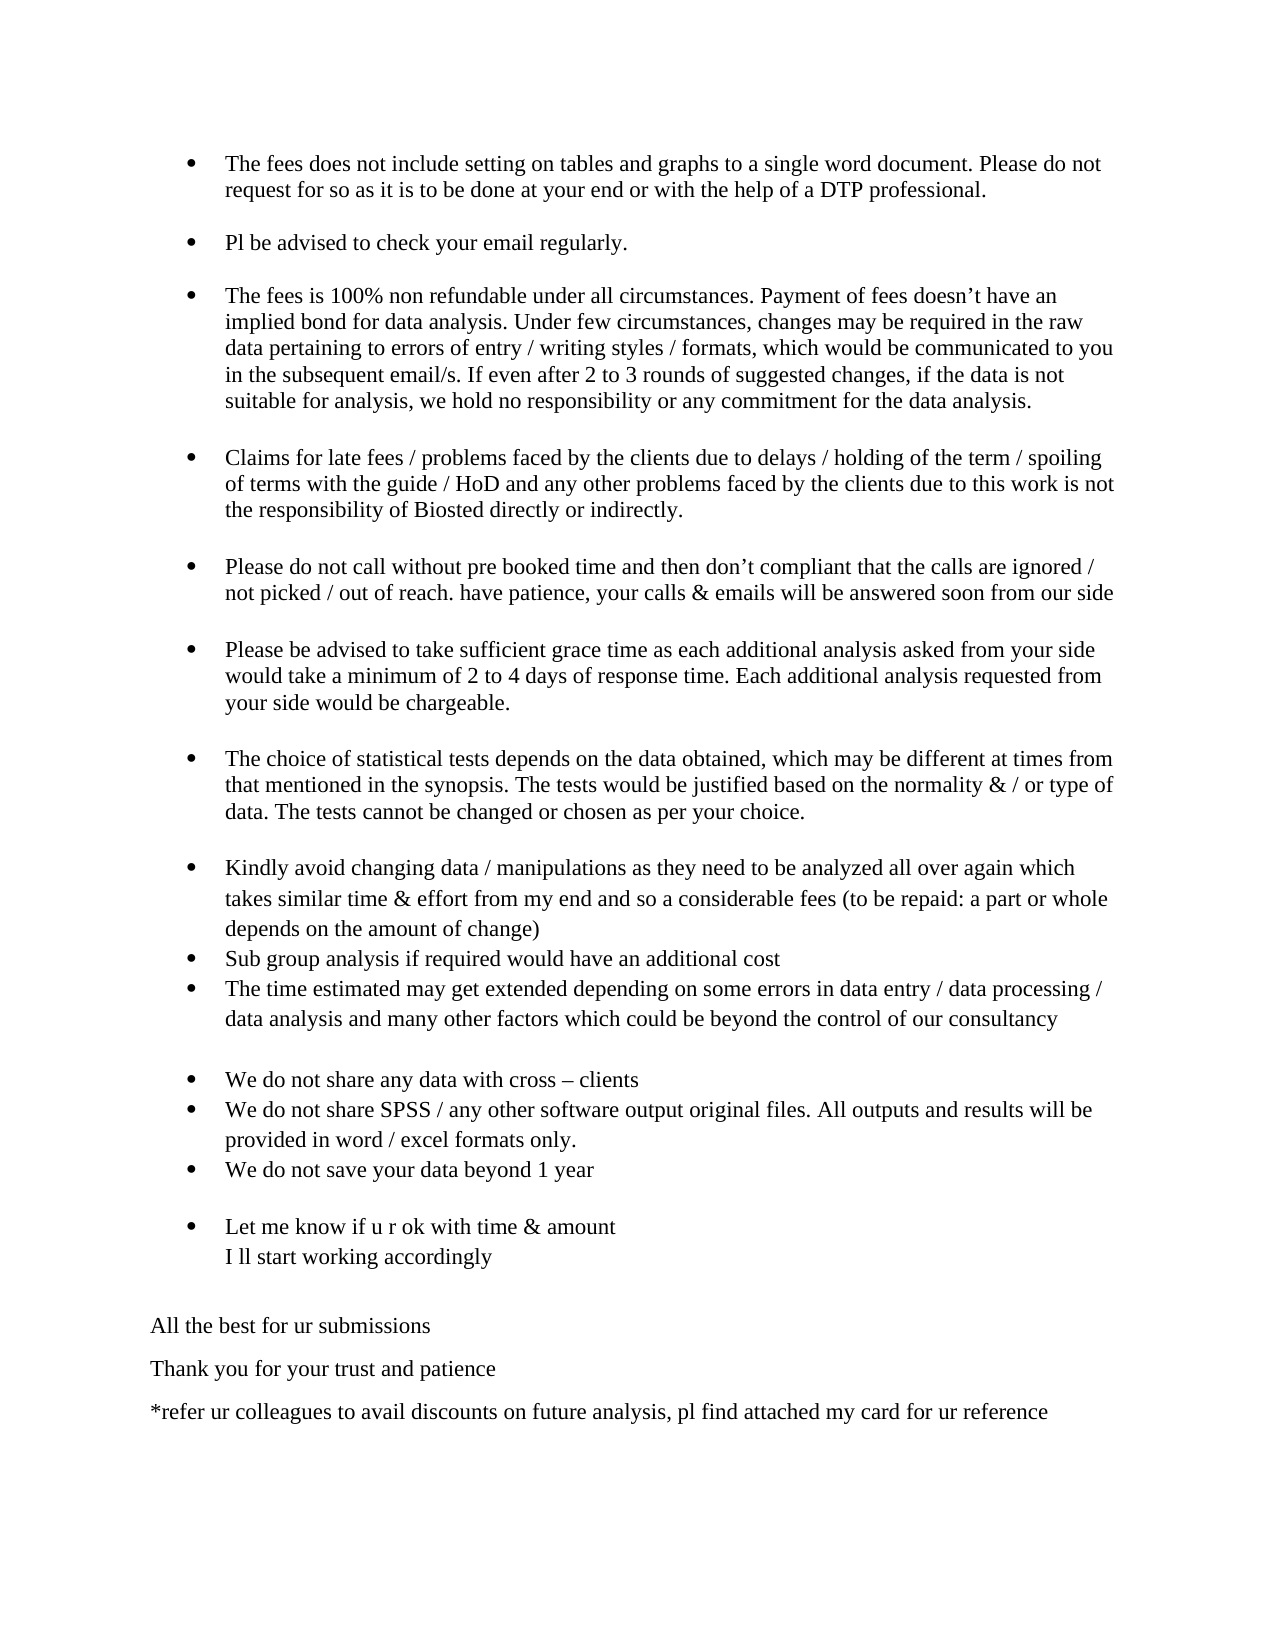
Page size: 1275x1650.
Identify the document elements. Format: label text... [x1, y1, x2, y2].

list Pl be advised to check your email regularly. [187, 229, 1125, 255]
list The fees is 100% non refundable under all circumstances. Payment of fees doesn’t have an implied bond for data analysis. Under few circumstances, changes may be required in the raw data pertaining to errors of entry / writing styles / formats, which would be communicated to you in the subsequent email/s. If even after 2 to 3 rounds of suggested changes, if the data is not suitable for analysis, we hold no responsibility or any commitment for the data analysis. [187, 282, 1125, 413]
text *refer ur colleagues to avail discounts on future analysis, pl find attached my card for ur reference [150, 1398, 1125, 1424]
list We do not save your data beyond 1 year [187, 1157, 1125, 1183]
list We do not share SPSS / any other software output original files. All outputs and results will be provided in word / excel formats only. [187, 1096, 1125, 1153]
list Sub group analysis if required would have an additional cost [187, 945, 1125, 971]
list We do not share any data with cross – clients [187, 1066, 1125, 1092]
list The fees does not include setting on tables and graphs to a single word document. Please do not request for so as it is to be done at your end or with the help of a DTP professional. [187, 150, 1125, 203]
list Please be advised to take sufficient grace time as each additional analysis asked from your side would take a minimum of 2 to 4 days of response time. Each additional analysis requested from your side would be chargeable. [187, 636, 1125, 715]
list The choice of statistical tests depends on the data obtained, which may be different at times from that mentioned in the synopsis. The tests would be justified based on the normality & / or type of data. The tests cannot be changed or chosen as per your choice. [187, 745, 1125, 824]
list The time estimated may get extended depending on some errors in data entry / data processing / data analysis and many other factors which could be beyond the control of our consultancy [187, 975, 1125, 1032]
list Claims for late fees / problems faced by the clients due to delays / holding of the term / spoiling of terms with the guide / HoD and any other problems faced by the clients due to this work is not the responsibility of Biosted directly or indirectly. [187, 444, 1125, 523]
list Please do not call without pre booked time and then don’t compliant that the calls are ignored / not picked / out of reach. have patience, your calls & emails will be answered soon from our side [187, 553, 1125, 606]
list Kindly avoid changing data / manipulations as they need to be analyzed all over again which takes similar time & effort from my end and so a considerable fees (to be repaid: a part or whole depends on the amount of change) [187, 854, 1125, 941]
list I ll start working accordingly [225, 1243, 1125, 1270]
text All the best for ur submissions [150, 1312, 1125, 1339]
list Let me know if u r ok with time & amount [187, 1213, 1125, 1239]
text Thank you for your trust and patience [150, 1355, 1125, 1381]
